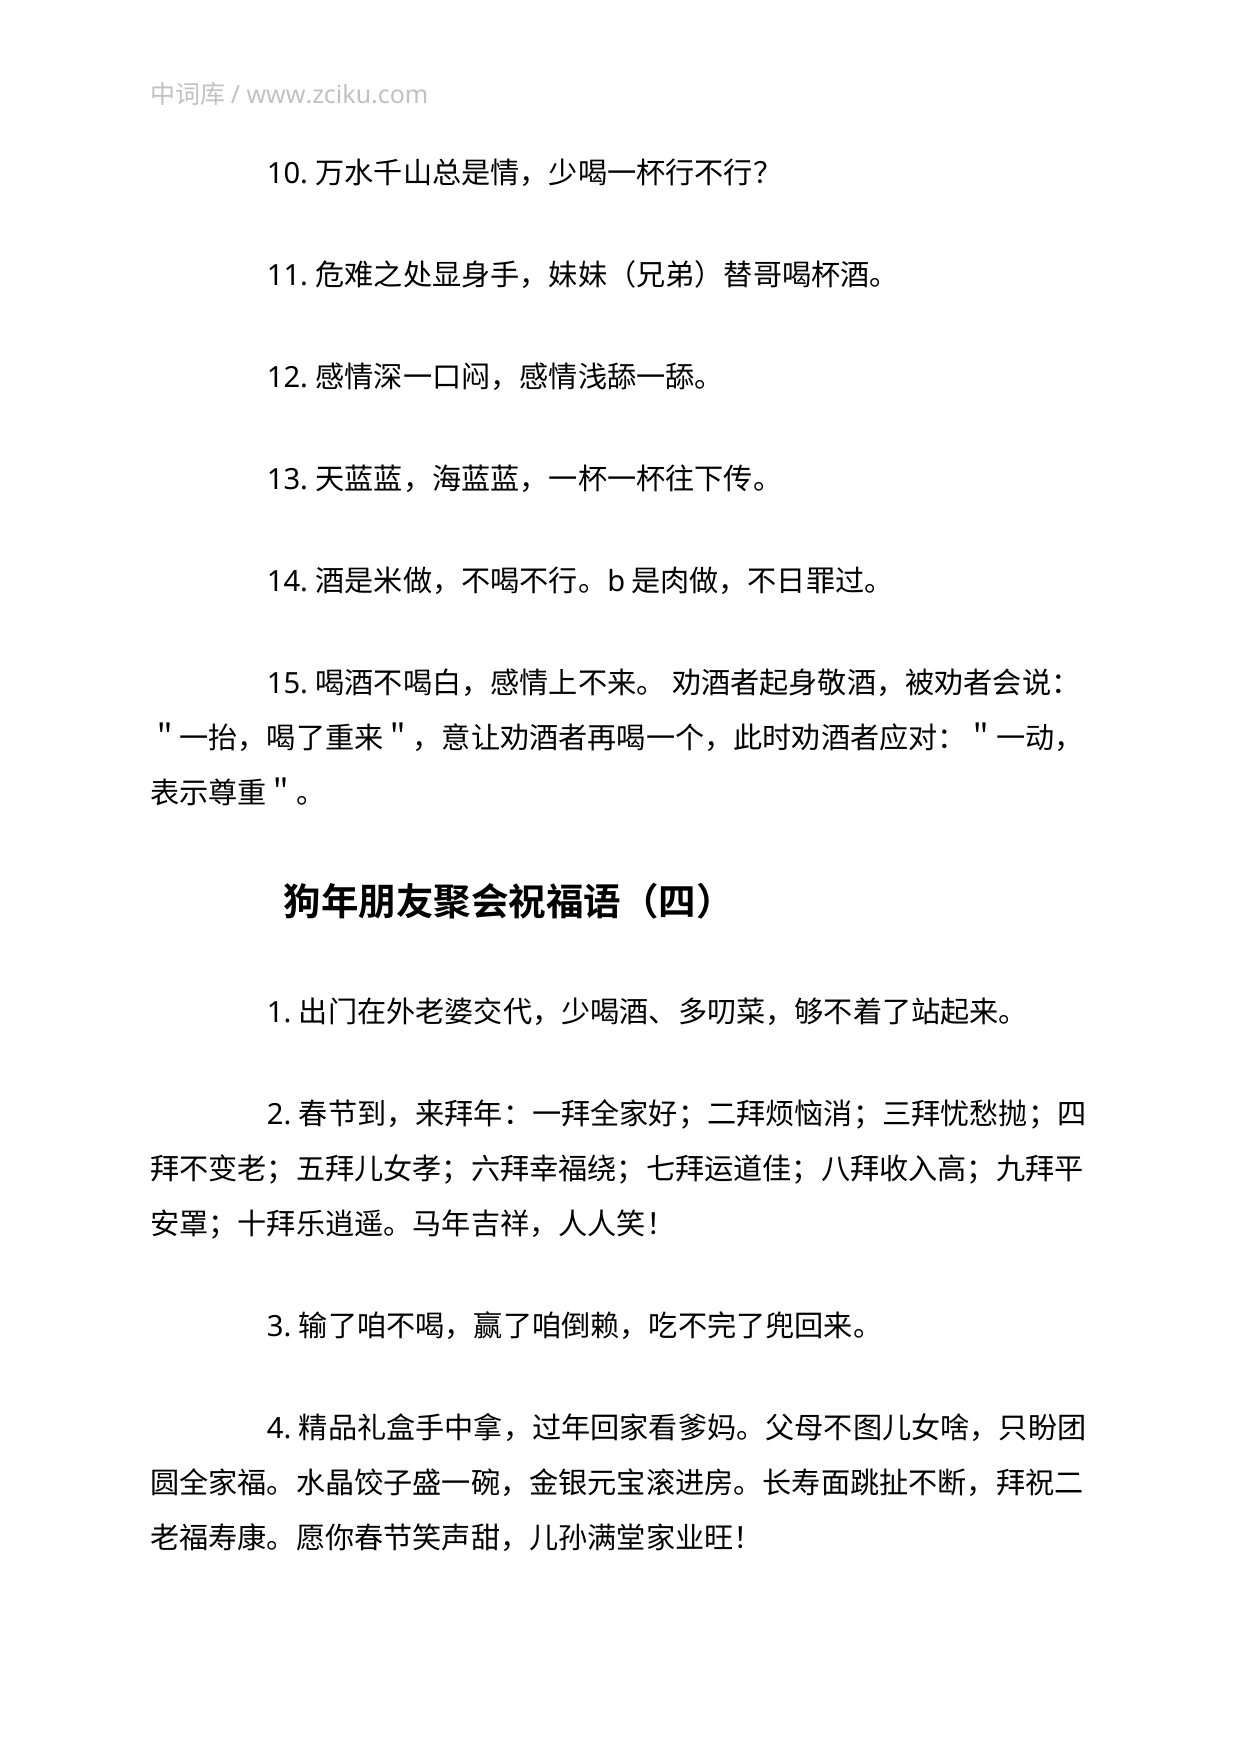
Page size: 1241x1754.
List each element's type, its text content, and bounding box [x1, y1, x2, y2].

text 11. 危难之处显身手，妹妹（兄弟）替哥喝杯酒。 [150, 252, 1090, 294]
text 14. 酒是米做，不喝不行。b是肉做，不日罪过。 [150, 558, 1090, 600]
text 15. 喝酒不喝白，感情上不来。 劝酒者起身敬酒，被劝者会说：＂一抬，喝了重来＂，意让劝酒者再喝一个，此时劝酒者应对：＂一动，表示尊重＂。 [150, 660, 1090, 812]
text 12. 感情深一口闷，感情浅舔一舔。 [150, 354, 1090, 396]
text 4. 精品礼盒手中拿，过年回家看爹妈。父母不图儿女啥，只盼团圆全家福。水晶饺子盛一碗，金银元宝滚进房。长寿面跳扯不断，拜祝二老福寿康。愿你春节笑声甜，儿孙满堂家业旺！ [150, 1404, 1090, 1557]
text 10. 万水千山总是情，少喝一杯行不行？ [150, 150, 1090, 192]
text 2. 春节到，来拜年：一拜全家好；二拜烦恼消；三拜忧愁抛；四拜不变老；五拜儿女孝；六拜幸福绕；七拜运道佳；八拜收入高；九拜平安罩；十拜乐逍遥。马年吉祥，人人笑！ [150, 1091, 1090, 1243]
text 13. 天蓝蓝，海蓝蓝，一杯一杯往下传。 [150, 456, 1090, 498]
text 狗年朋友聚会祝福语（四） [150, 872, 1090, 926]
text 3. 输了咱不喝，赢了咱倒赖，吃不完了兜回来。 [150, 1303, 1090, 1345]
text 1. 出门在外老婆交代，少喝酒、多叨菜，够不着了站起来。 [150, 989, 1090, 1031]
